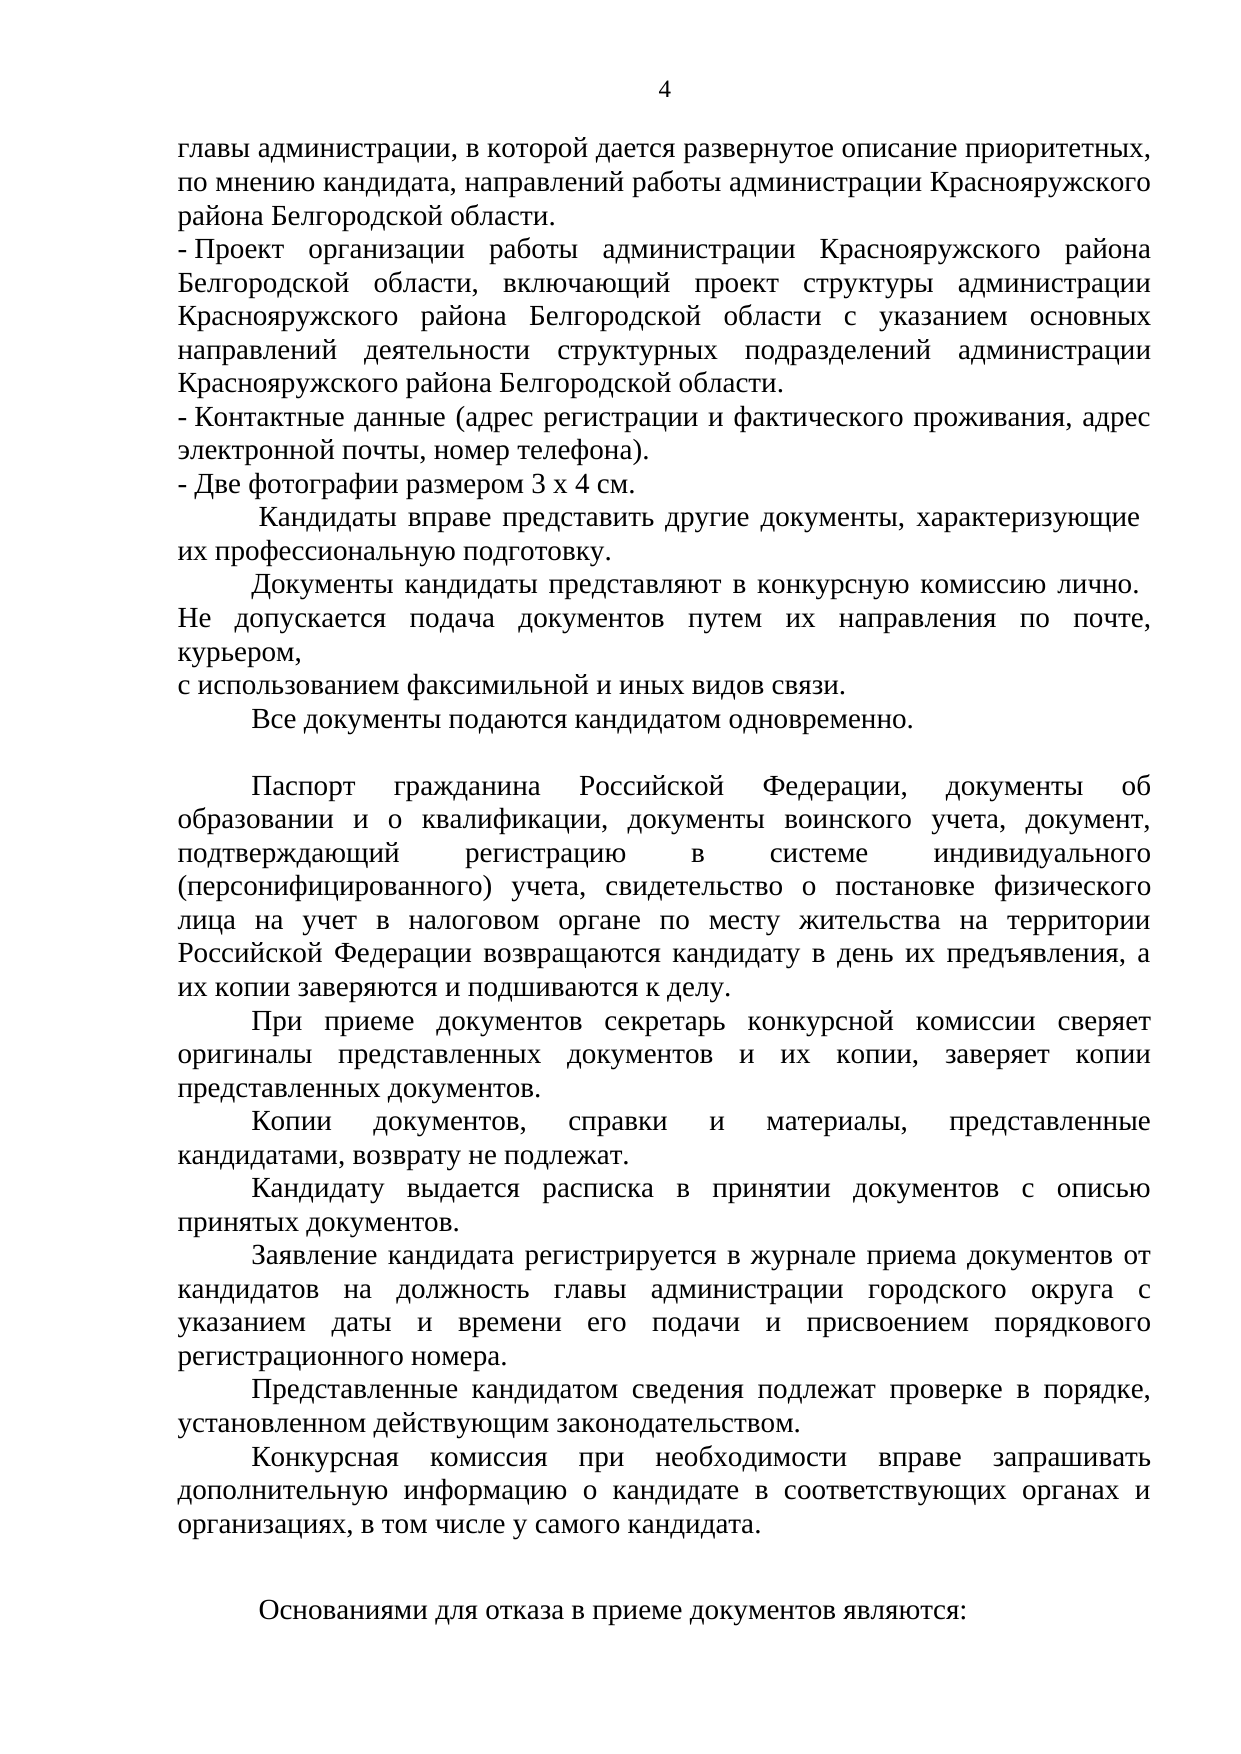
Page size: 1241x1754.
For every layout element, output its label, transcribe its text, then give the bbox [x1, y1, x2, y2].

text Копии документов, справки и материалы, представленные кандидатами, возврату не подлежат. [177, 1103, 1152, 1170]
text Конкурсная комиссия при необходимости вправе запрашивать дополнительную информацию о кандидате в соответствующих органах и организациях, в том числе у самого кандидата. [177, 1439, 1152, 1539]
text - Контактные данные (адрес регистрации и фактического проживания, адрес электронной почты, номер телефона). [177, 399, 1152, 466]
text Паспорт гражданина Российской Федерации, документы об образовании и о квалификации, документы воинского учета, документ, подтверждающий регистрацию в системе индивидуального (персонифицированного) учета, свидетельство о постановке физического лица на учет в налоговом органе по месту жительства на территории Российской Федерации возвращаются кандидату в день их предъявления, а их копии заверяются и подшиваются к делу. [177, 768, 1152, 1003]
text Кандидату выдается расписка в принятии документов с описью принятых документов. [177, 1170, 1152, 1237]
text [177, 131, 1152, 231]
text Представленные кандидатом сведения подлежат проверке в порядке, установленном действующим законодательством. [177, 1372, 1152, 1439]
text Документы кандидаты представляют в конкурсную комиссию лично. Не допускается подача документов путем их направления по почте, курьером, с использованием факсимильной и иных видов связи. [177, 567, 1152, 701]
text - Две фотографии размером 3 x 4 см. [177, 466, 1152, 499]
text Кандидаты вправе представить другие документы, характеризующие их профессиональную подготовку. [177, 499, 1152, 567]
text Заявление кандидата регистрируется в журнале приема документов от кандидатов на должность главы администрации городского округа с указанием даты и времени его подачи и присвоением порядкового регистрационного номера. [177, 1237, 1152, 1372]
text - Проект организации работы администрации Краснояружского района Белгородской области, включающий проект структуры администрации Краснояружского района Белгородской области с указанием основных направлений деятельности структурных подразделений администрации Краснояружского района Белгородской области. [177, 231, 1152, 399]
text Основаниями для отказа в приеме документов являются: [177, 1592, 1152, 1626]
text При приеме документов секретарь конкурсной комиссии сверяет оригиналы представленных документов и их копии, заверяет копии представленных документов. [177, 1003, 1152, 1103]
text Все документы подаются кандидатом одновременно. [177, 701, 1152, 734]
